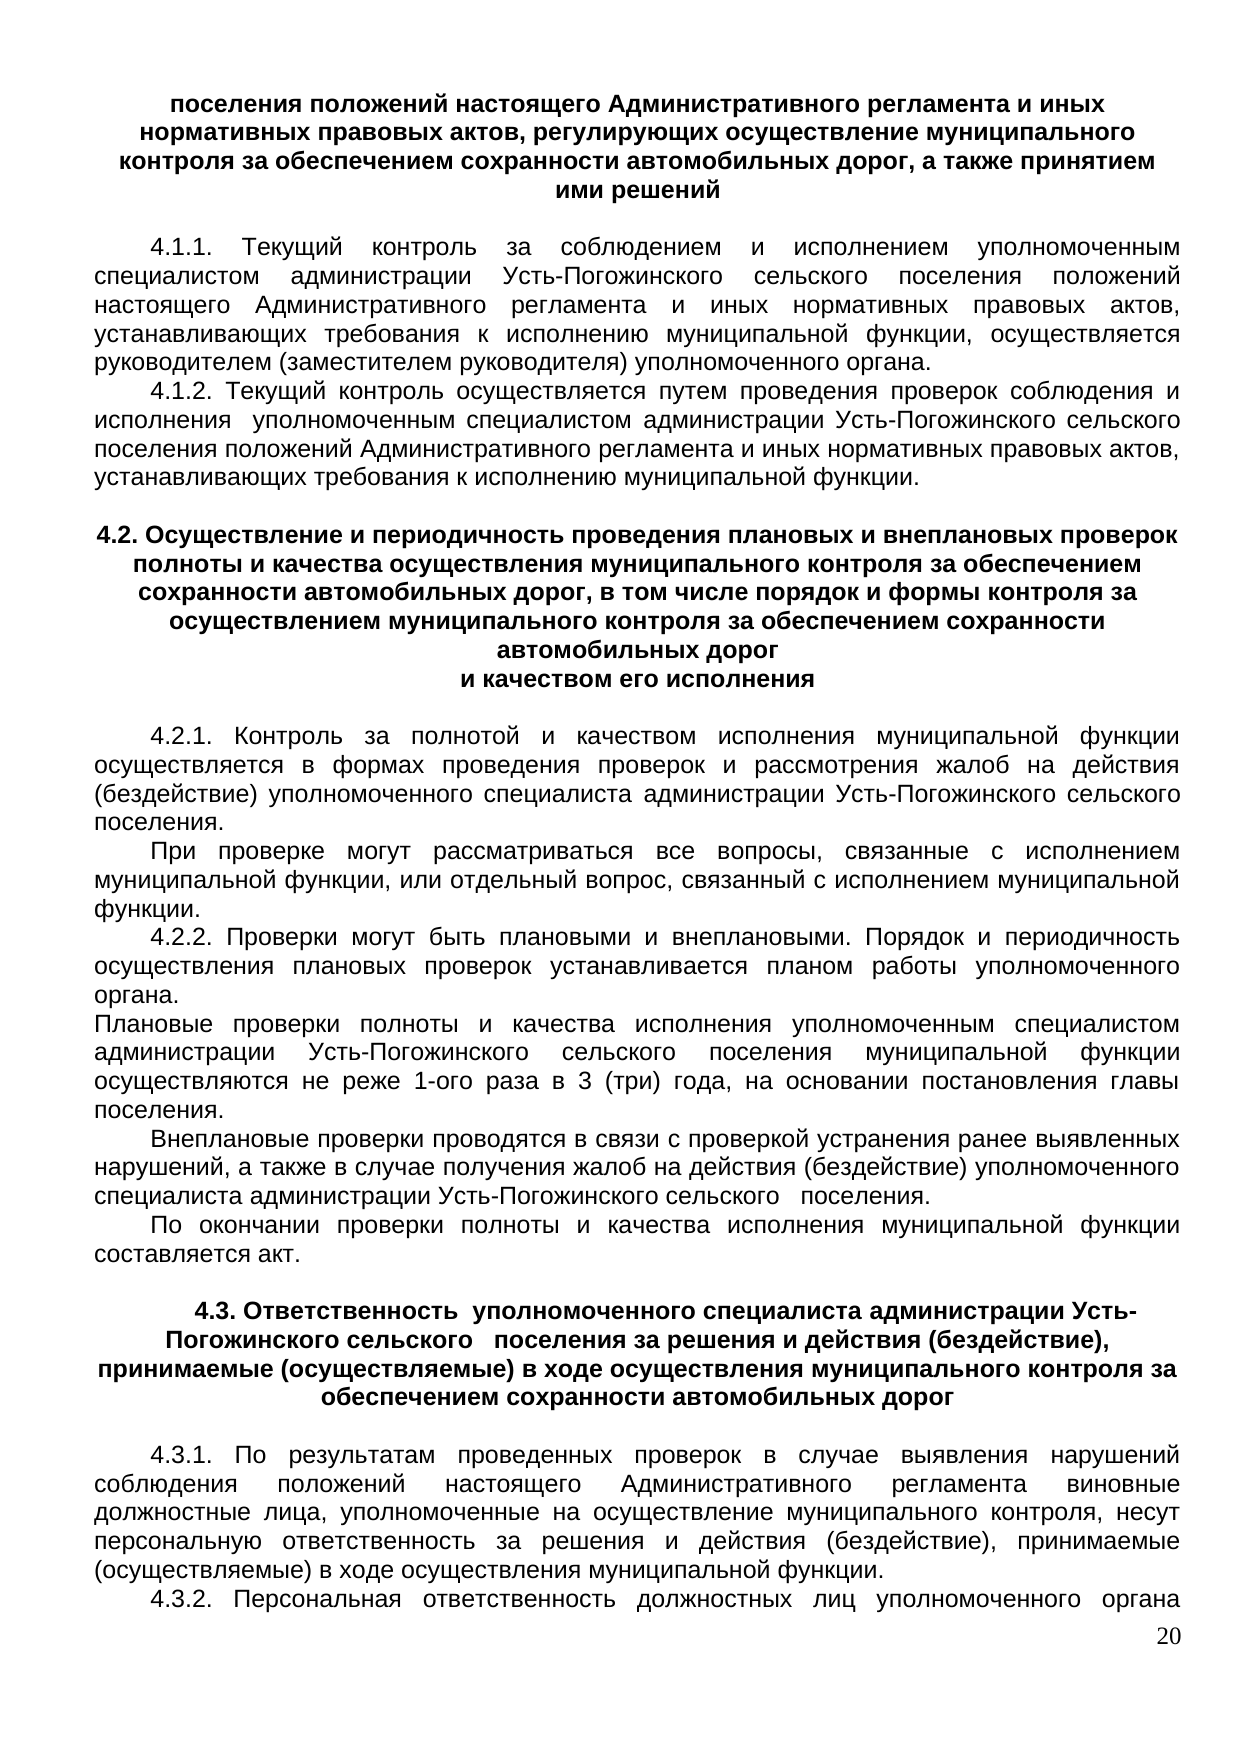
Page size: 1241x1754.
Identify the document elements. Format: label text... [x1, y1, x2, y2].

text 4.2. Осуществление и периодичность проведения плановых и внеплановых проверок полноты и качества осуществления муниципального контроля за обеспечением сохранности автомобильных дорог, в том числе порядок и формы контроля за осуществлением муниципального контроля за обеспечением сохранности автомобильных дорог [94, 520, 1181, 664]
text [94, 89, 1181, 204]
text При проверке могут рассматриваться все вопросы, связанные с исполнением муниципальной функции, или отдельный вопрос, связанный с исполнением муниципальной функции. [94, 836, 1181, 922]
text Плановые проверки полноты и качества исполнения уполномоченным специалистом администрации Усть-Погожинского сельского поселения муниципальной функции осуществляются не реже 1-ого раза в 3 (три) года, на основании постановления главы поселения. [94, 1009, 1181, 1124]
text По окончании проверки полноты и качества исполнения муниципальной функции составляется акт. [94, 1210, 1181, 1267]
text 4.2.1. Контроль за полнотой и качеством исполнения муниципальной функции осуществляется в формах проведения проверок и рассмотрения жалоб на действия (бездействие) уполномоченного специалиста администрации Усть-Погожинского сельского поселения. [94, 721, 1181, 836]
text 4.1.2. Текущий контроль осуществляется путем проведения проверок соблюдения и исполнения уполномоченным специалистом администрации Усть-Погожинского сельского поселения положений Административного регламента и иных нормативных правовых актов, устанавливающих требования к исполнению муниципальной функции. [94, 376, 1181, 491]
text 4.3.1. По результатам проведенных проверок в случае выявления нарушений соблюдения положений настоящего Административного регламента виновные должностные лица, уполномоченные на осуществление муниципального контроля, несут персональную ответственность за решения и действия (бездействие), принимаемые (осуществляемые) в ходе осуществления муниципальной функции. [94, 1440, 1181, 1584]
text Внеплановые проверки проводятся в связи с проверкой устранения ранее выявленных нарушений, а также в случае получения жалоб на действия (бездействие) уполномоченного специалиста администрации Усть-Погожинского сельского поселения. [94, 1124, 1181, 1210]
text 4.1.1. Текущий контроль за соблюдением и исполнением уполномоченным специалистом администрации Усть-Погожинского сельского поселения положений настоящего Административного регламента и иных нормативных правовых актов, устанавливающих требования к исполнению муниципальной функции, осуществляется руководителем (заместителем руководителя) уполномоченного органа. [94, 232, 1181, 376]
text и качеством его исполнения [94, 664, 1181, 692]
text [94, 1584, 1181, 1612]
text 4.2.2. Проверки могут быть плановыми и внеплановыми. Порядок и периодичность осуществления плановых проверок устанавливается планом работы уполномоченного органа. [94, 922, 1181, 1009]
text 4.3. Ответственность уполномоченного специалиста администрации Усть-Погожинского сельского поселения за решения и действия (бездействие), принимаемые (осуществляемые) в ходе осуществления муниципального контроля за обеспечением сохранности автомобильных дорог [94, 1296, 1181, 1411]
